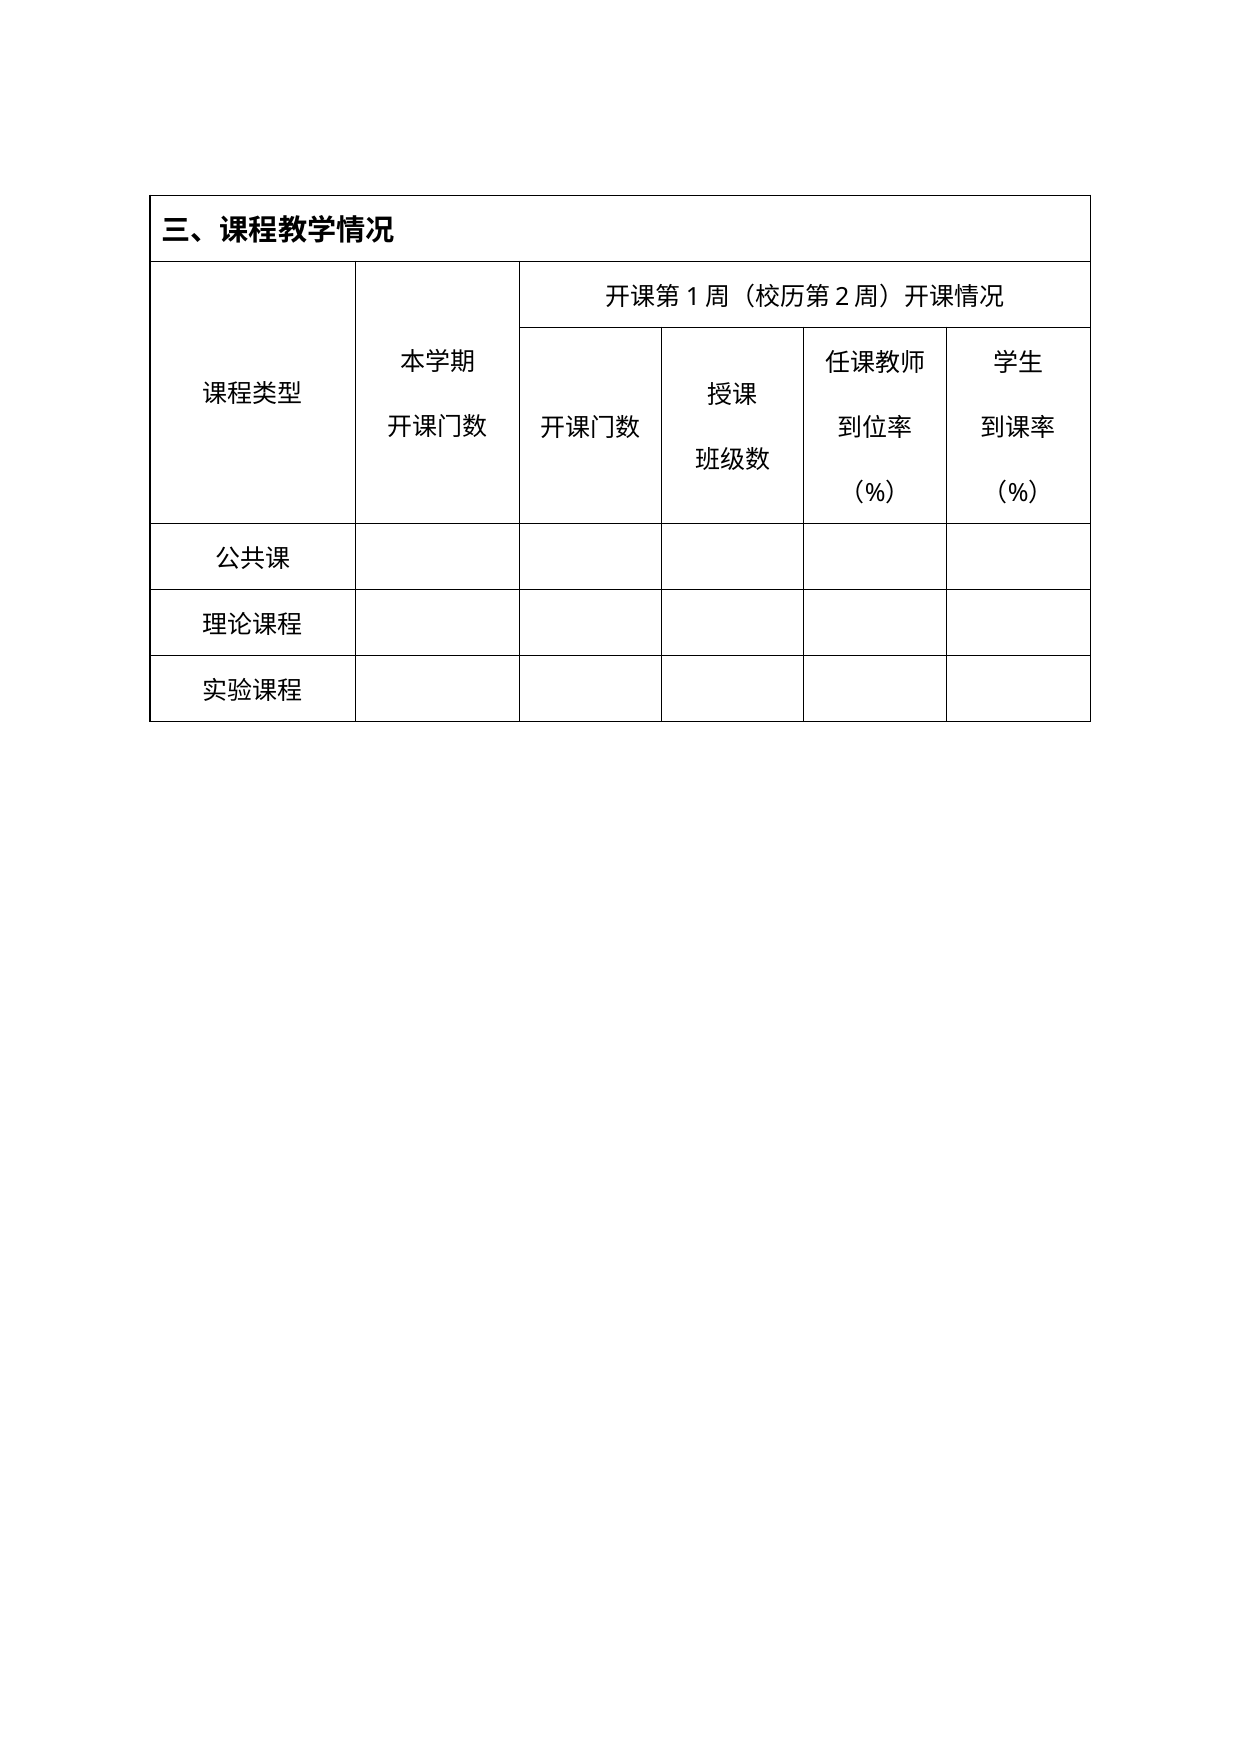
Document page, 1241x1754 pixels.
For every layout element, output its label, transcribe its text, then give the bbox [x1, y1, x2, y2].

table_cell 任课教师 到位率（%） [804, 328, 946, 523]
table_cell [662, 590, 803, 655]
table_cell 开课第1周（校历第2周）开课情况 [520, 262, 1090, 327]
table_header 三、课程教学情况 [151, 196, 1090, 261]
table_cell [947, 590, 1090, 655]
table_cell [804, 656, 946, 721]
table_cell 本学期 开课门数 [356, 262, 519, 523]
table_cell 课程类型 [151, 262, 355, 523]
table_cell 理论课程 [151, 590, 355, 655]
table_cell [356, 656, 519, 721]
table_cell [804, 524, 946, 589]
table_cell [520, 590, 661, 655]
table_cell [947, 524, 1090, 589]
table_cell [356, 524, 519, 589]
table_cell [520, 524, 661, 589]
table_cell 开课门数 [520, 328, 661, 523]
table_cell [662, 524, 803, 589]
table_cell [356, 590, 519, 655]
table_cell [947, 656, 1090, 721]
table_cell [662, 656, 803, 721]
table_cell 授课 班级数 [662, 328, 803, 523]
table_cell 公共课 [151, 524, 355, 589]
table_cell [520, 656, 661, 721]
table_cell 实验课程 [151, 656, 355, 721]
table_cell [804, 590, 946, 655]
table_cell 学生 到课率（%） [947, 328, 1090, 523]
